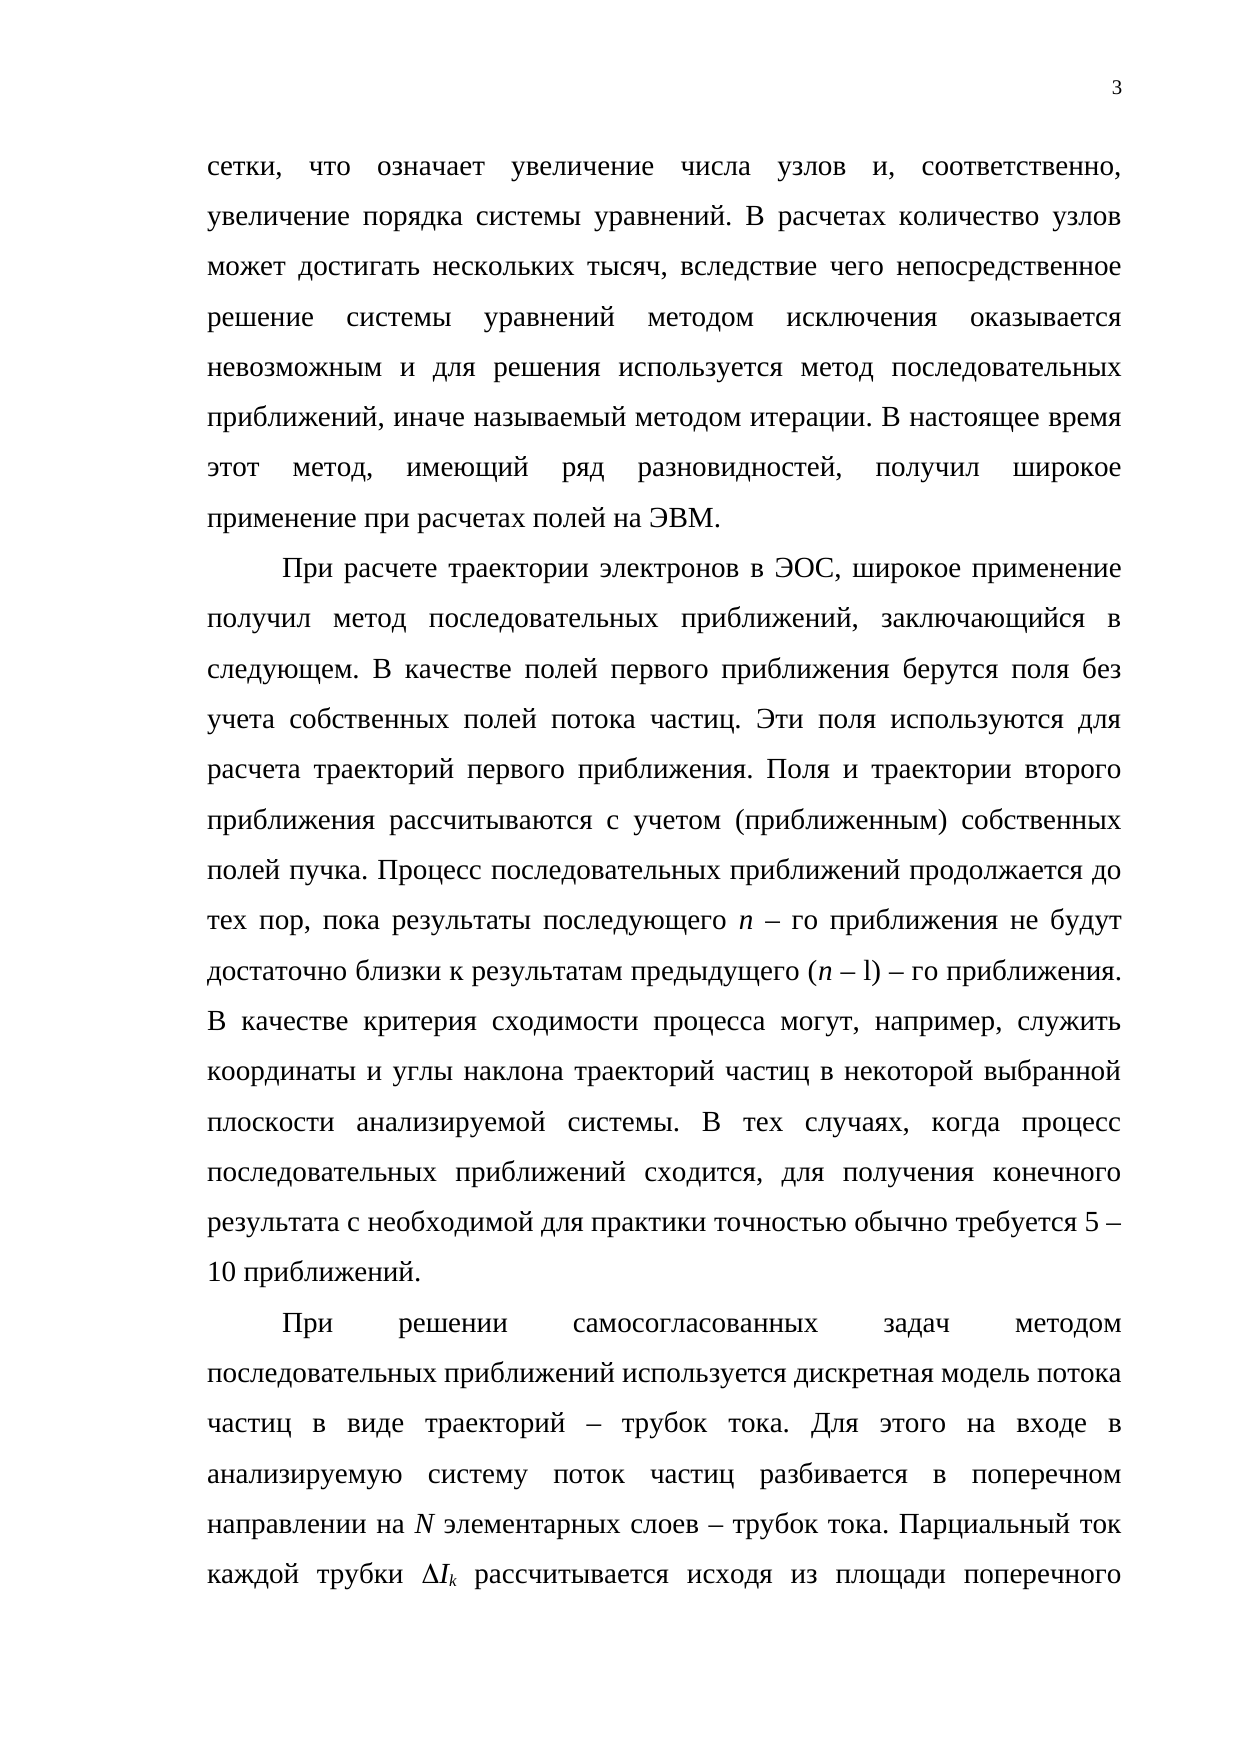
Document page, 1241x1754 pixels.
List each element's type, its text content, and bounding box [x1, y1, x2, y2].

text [207, 148, 1122, 533]
text При расчете траектории электронов в ЭОС, широкое применение получил метод последовательных приближений, заключающийся в следующем. В качестве полей первого приближения берутся поля без учета собственных полей потока частиц. Эти поля используются для расчета траекторий первого приближения. Поля и траектории второго приближения рассчитываются с учетом (приближенным) собственных полей пучка. Процесс последовательных приближений продолжается до тех пор, пока результаты последующего п – го приближения не будут достаточно близки к результатам предыдущего (n – l) – гo приближения. В качестве критерия сходимости процесса могут, например, служить координаты и углы наклона траекторий частиц в некоторой выбранной плоскости анализируемой системы. В тех случаях, когда процесс последовательных приближений сходится, для получения конечного результата с необходимой для практики точностью обычно требуется 5 – 10 приближений. [207, 550, 1122, 1288]
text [207, 1305, 1122, 1590]
